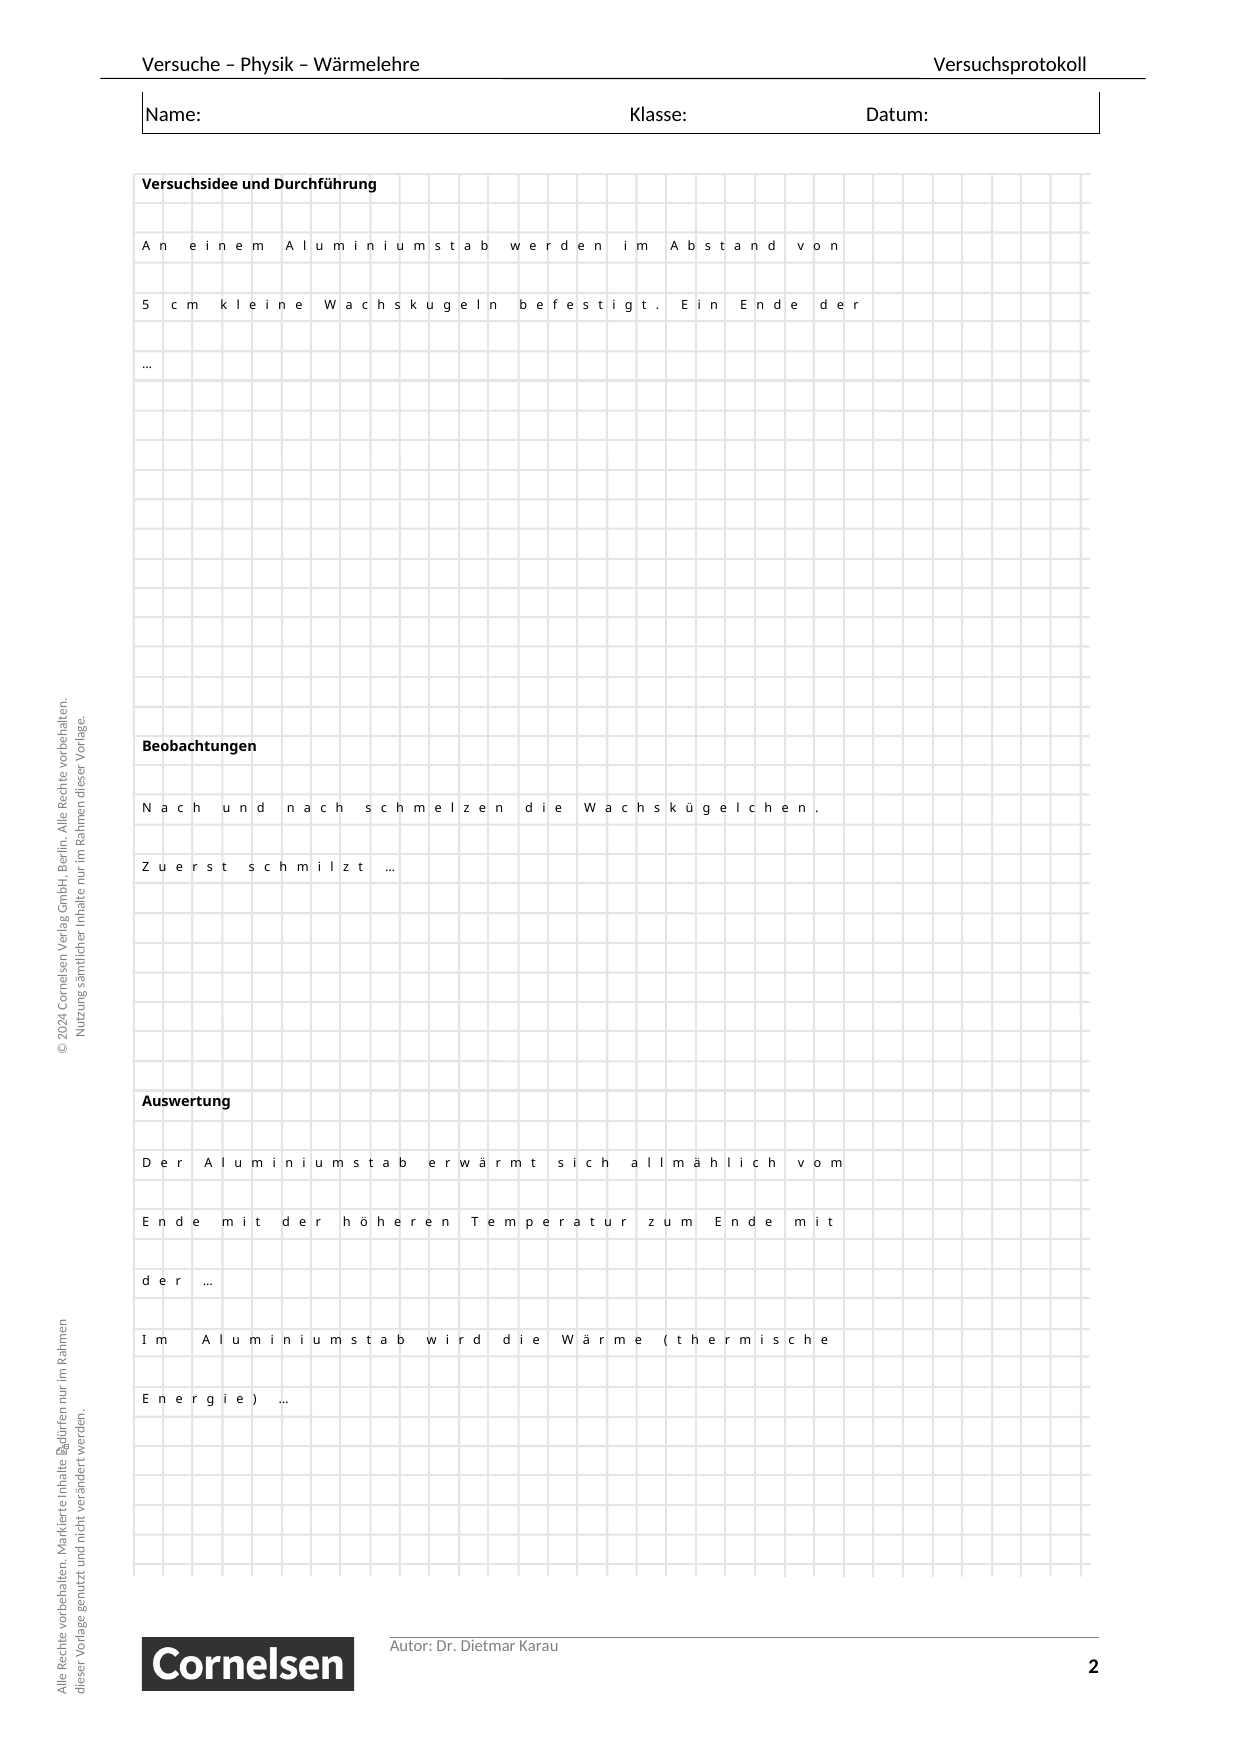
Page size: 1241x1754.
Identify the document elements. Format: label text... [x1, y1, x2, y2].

text Der Aluminiumstab erwärmt sich allmählich vom [142, 1153, 1098, 1183]
text Ende mit der höheren Temperatur zum Ende mit [142, 1213, 1098, 1242]
text der … [142, 1272, 1098, 1301]
picture [55, 1444, 69, 1457]
subtitle Beobachtungen [142, 739, 1098, 769]
text 5 cm kleine Wachskugeln befestigt. Ein Ende der [142, 296, 1098, 325]
text Nach und nach schmelzen die Wachskügelchen. [142, 798, 1098, 828]
text Zuerst schmilzt … [142, 858, 1098, 887]
text Im Aluminiumstab wird die Wärme (thermische [142, 1331, 1098, 1361]
picture [141, 1637, 355, 1691]
subtitle Versuchsidee und Durchführung [142, 177, 1098, 207]
text An einem Aluminiumstab werden im Abstand von [142, 236, 1098, 266]
text Energie) … [142, 1390, 1098, 1420]
subtitle Auswertung [142, 1094, 1098, 1124]
text … [142, 355, 1098, 384]
